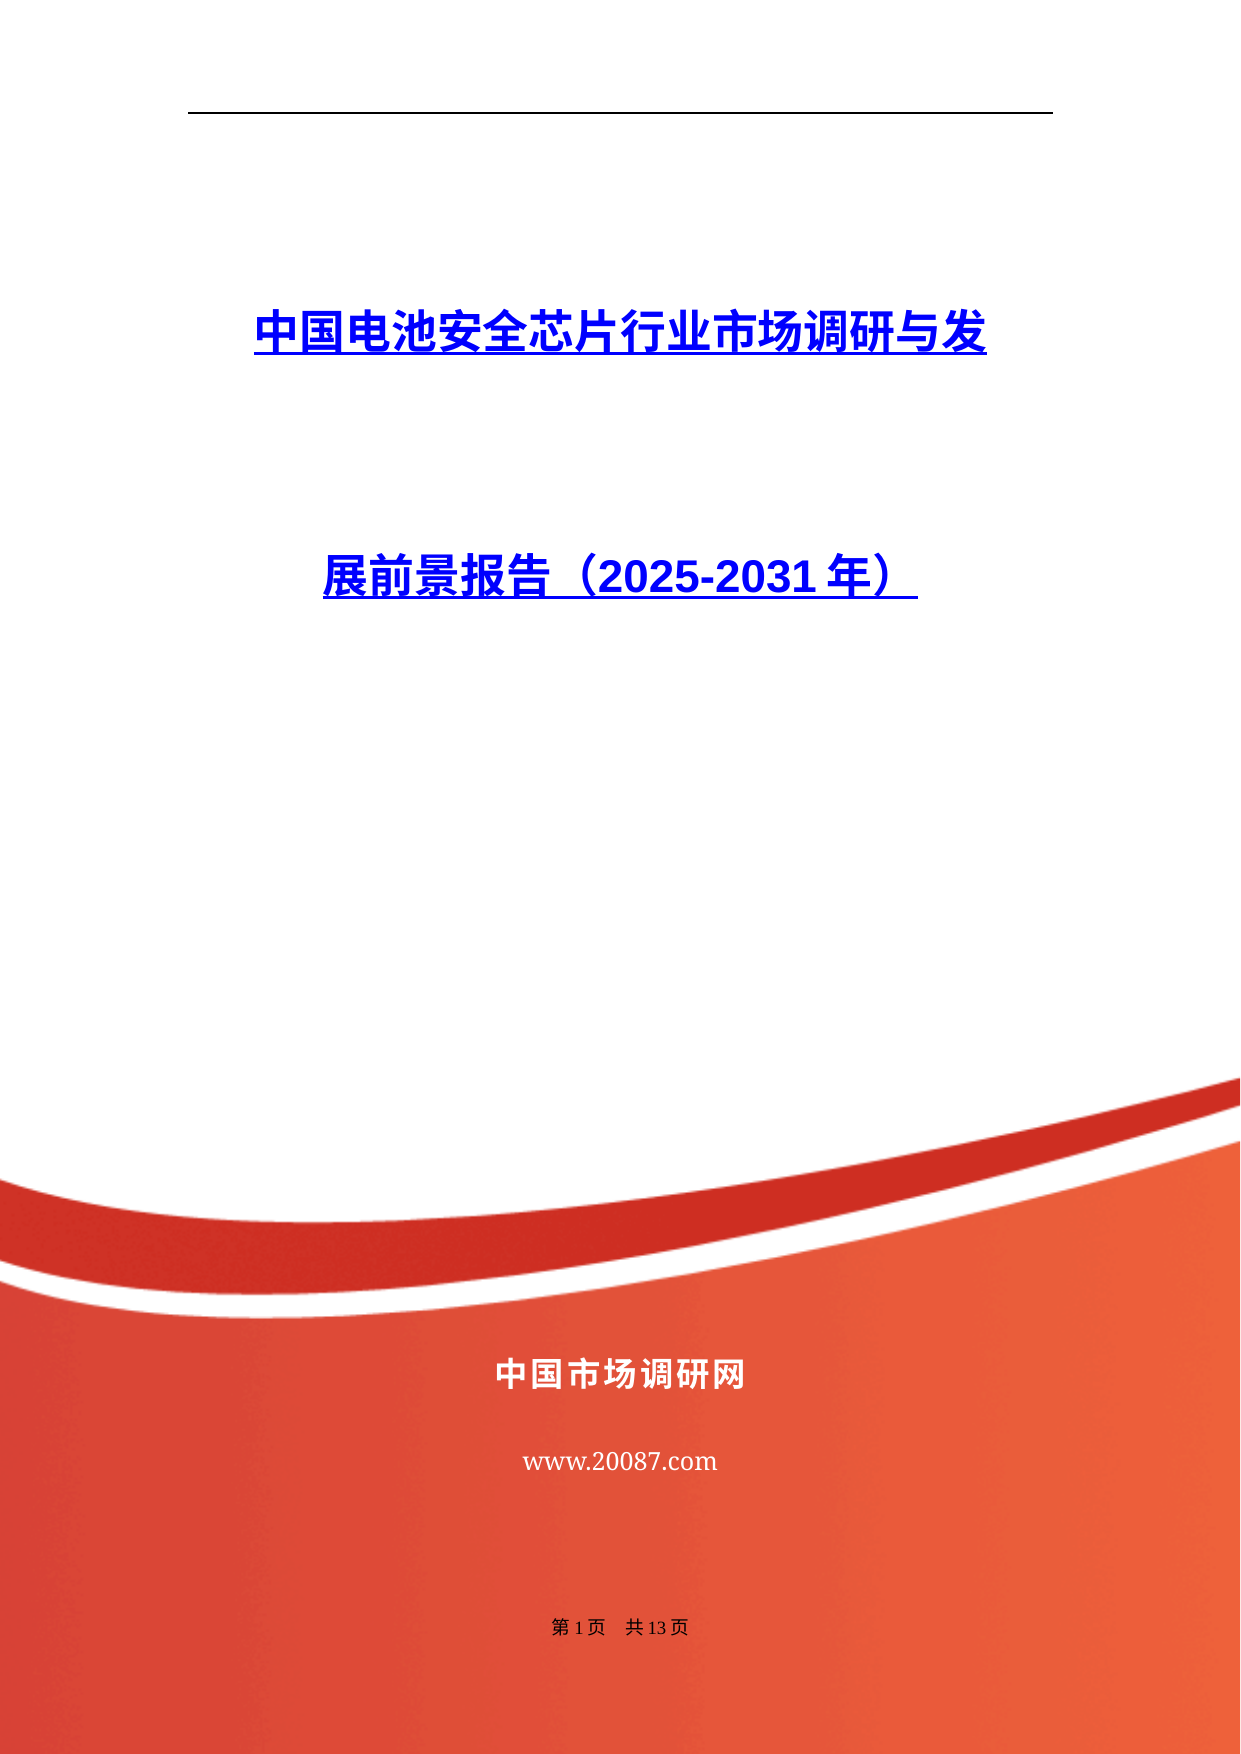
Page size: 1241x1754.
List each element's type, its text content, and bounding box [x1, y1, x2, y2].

subtitle 中国市场调研网 [187, 1339, 1053, 1404]
picture [0, 1006, 1241, 1754]
table_header 中国电池安全芯片行业市场调研与发展前景报告（2025-2031年） [188, 207, 1053, 773]
text www.20087.com [187, 1428, 1053, 1493]
